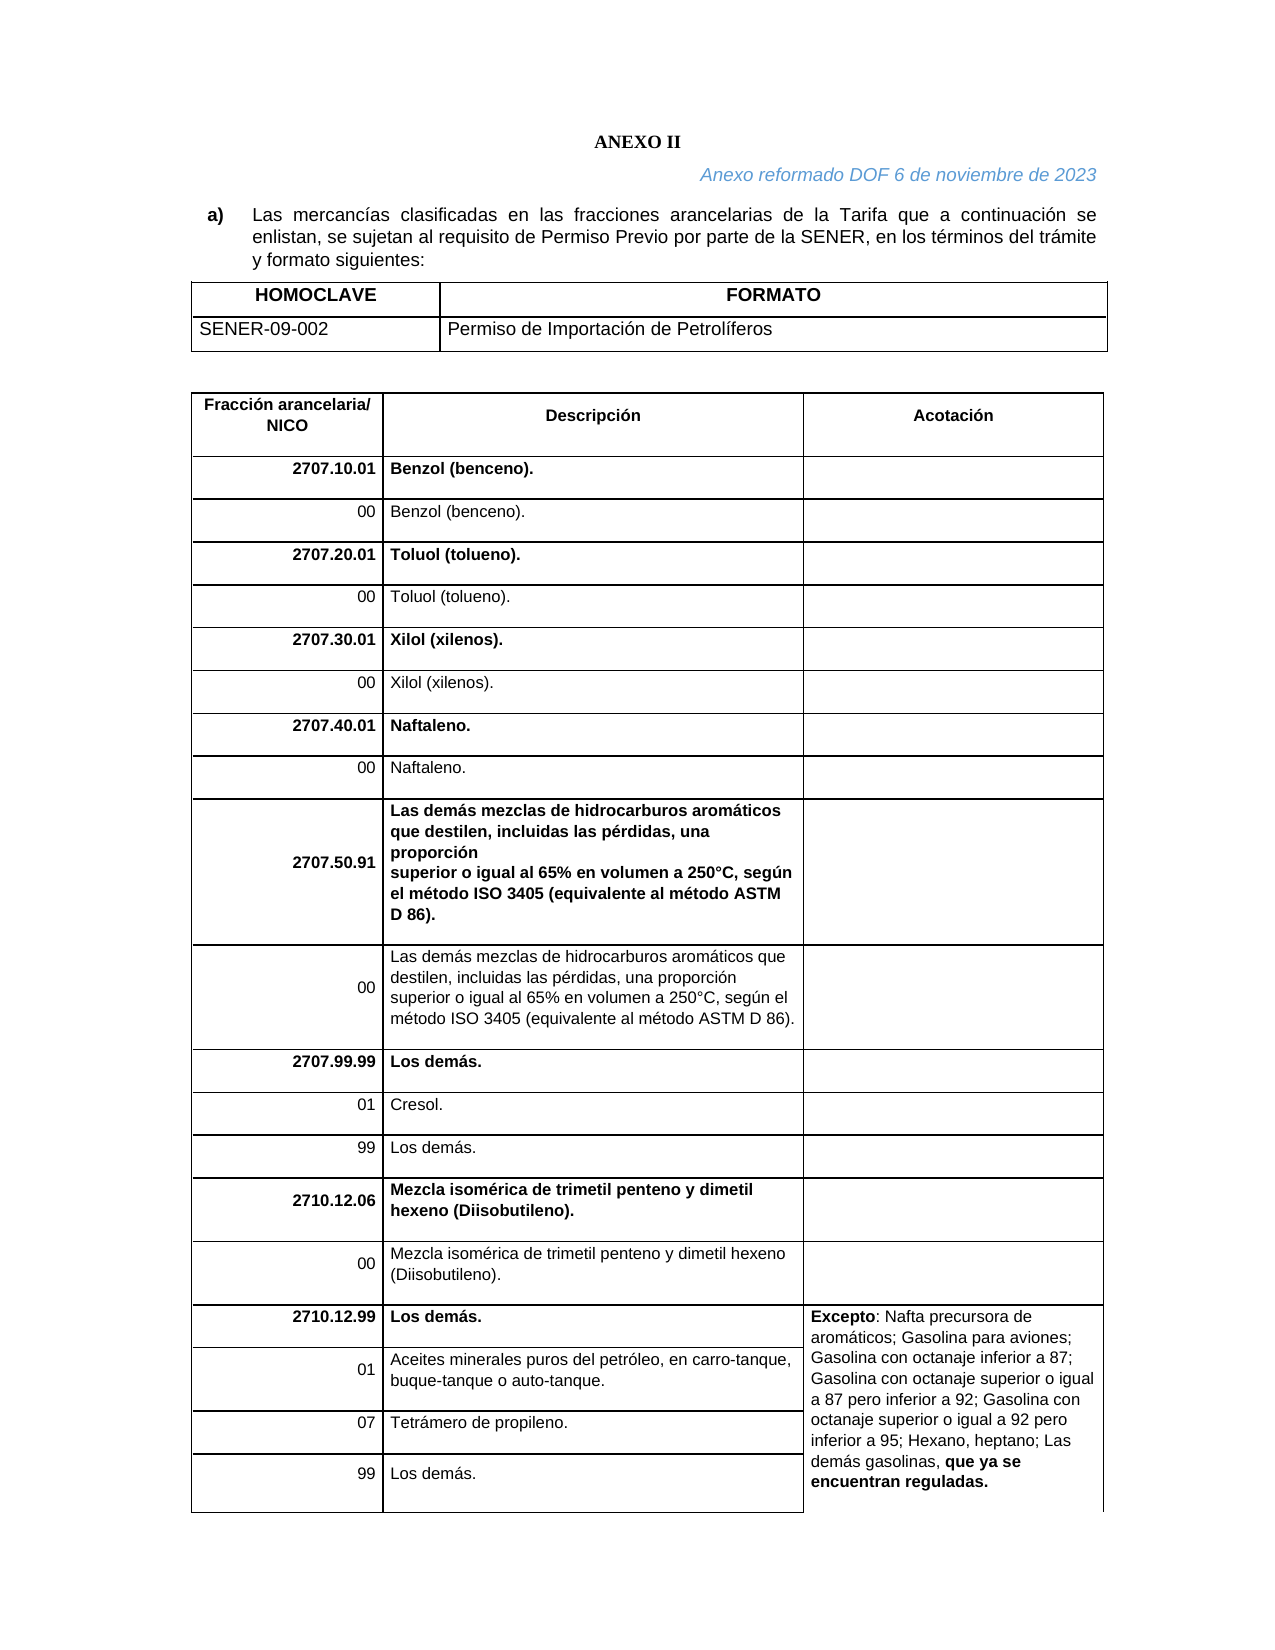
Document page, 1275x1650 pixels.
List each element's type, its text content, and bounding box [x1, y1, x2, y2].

table_header FORMATO [441, 283, 1107, 316]
table_cell 00 [192, 671, 382, 712]
table_cell Las demás mezclas de hidrocarburos aromáticos que destilen, incluidas las pérdidas, una proporción superior o igual al 65% en volumen a 250°C, según el método ISO 3405 (equivalente al método ASTM D 86). [384, 800, 803, 944]
table_cell 99 [192, 1135, 382, 1177]
table_cell 00 [192, 499, 382, 541]
table_cell [804, 946, 1103, 1049]
table_cell Benzol (benceno). [384, 500, 803, 541]
table_cell Los demás. [384, 1455, 803, 1512]
table_cell [804, 1136, 1103, 1177]
table_cell 2707.30.01 [192, 628, 382, 669]
table_cell [804, 1050, 1103, 1091]
table_cell Xilol (xilenos). [384, 628, 803, 669]
table_cell 00 [192, 585, 382, 627]
table_cell Excepto: Nafta precursora de aromáticos; Gasolina para aviones; Gasolina con octanaje inferior a 87; Gasolina con octanaje superior o igual a 87 pero inferior a 92; Gasolina con octanaje superior o igual a 92 pero inferior a 95; Hexano, heptano; Las demás gasolinas, que ya se encuentran reguladas. [804, 1306, 1103, 1512]
table_cell 07 [192, 1411, 382, 1453]
table_cell [804, 714, 1103, 755]
table_cell Los demás. [384, 1136, 803, 1177]
table_header Fracción arancelaria/ NICO [192, 394, 382, 456]
table_cell Cresol. [384, 1093, 803, 1134]
table_cell 00 [192, 1242, 382, 1304]
table_cell [804, 757, 1103, 798]
table_cell 99 [192, 1454, 382, 1512]
table_cell 01 [192, 1348, 382, 1410]
table_cell Mezcla isomérica de trimetil penteno y dimetil hexeno (Diisobutileno). [384, 1179, 803, 1241]
table_cell Xilol (xilenos). [384, 671, 803, 712]
table_cell [804, 800, 1103, 944]
table_cell 00 [192, 945, 382, 1049]
table_cell Los demás. [384, 1050, 803, 1091]
table_cell 2710.12.06 [192, 1178, 382, 1241]
table_header HOMOCLAVE [192, 283, 439, 316]
table_cell [804, 543, 1103, 584]
table_cell 2707.50.91 [192, 799, 382, 944]
table_cell 00 [192, 756, 382, 798]
table_cell Toluol (tolueno). [384, 586, 803, 627]
subtitle a) Las mercancías clasificadas en las fracciones arancelarias de la Tarifa que a continuación se enlistan, se sujetan al requisito de Permiso Previo por parte de la SENER, en los términos del trámite y formato siguientes: [207, 203, 1098, 271]
table_cell Aceites minerales puros del petróleo, en carro-tanque, buque-tanque o auto-tanque. [384, 1348, 803, 1410]
table_cell Benzol (benceno). [384, 457, 803, 498]
table_cell [804, 457, 1103, 498]
table_cell 2707.99.99 [192, 1050, 382, 1091]
table_cell Naftaleno. [384, 757, 803, 798]
table_cell Las demás mezclas de hidrocarburos aromáticos que destilen, incluidas las pérdidas, una proporción superior o igual al 65% en volumen a 250°C, según el método ISO 3405 (equivalente al método ASTM D 86). [384, 946, 803, 1049]
table_cell [804, 628, 1103, 669]
subtitle ANEXO II [177, 131, 1098, 153]
table_cell [804, 1179, 1103, 1241]
table_cell 2707.40.01 [192, 714, 382, 755]
table_cell Mezcla isomérica de trimetil penteno y dimetil hexeno (Diisobutileno). [384, 1242, 803, 1304]
table_cell [804, 1093, 1103, 1134]
table_cell Los demás. [384, 1306, 803, 1347]
table_header Acotación [804, 394, 1103, 456]
table_cell 2707.20.01 [192, 542, 382, 584]
table_cell 01 [192, 1093, 382, 1134]
table_cell [804, 1242, 1103, 1304]
table_cell Naftaleno. [384, 714, 803, 755]
text Anexo reformado DOF 6 de noviembre de 2023 [177, 163, 1098, 185]
table_cell [804, 671, 1103, 712]
table_cell 2707.10.01 [192, 457, 382, 498]
table_header Descripción [384, 394, 803, 456]
table_cell Toluol (tolueno). [384, 543, 803, 584]
table_cell Tetrámero de propileno. [384, 1412, 803, 1453]
table_cell [804, 500, 1103, 541]
table_cell SENER-09-002 [192, 317, 439, 351]
table_cell Permiso de Importación de Petrolíferos [441, 316, 1107, 351]
table_cell [804, 586, 1103, 627]
table_cell 2710.12.99 [192, 1305, 382, 1347]
